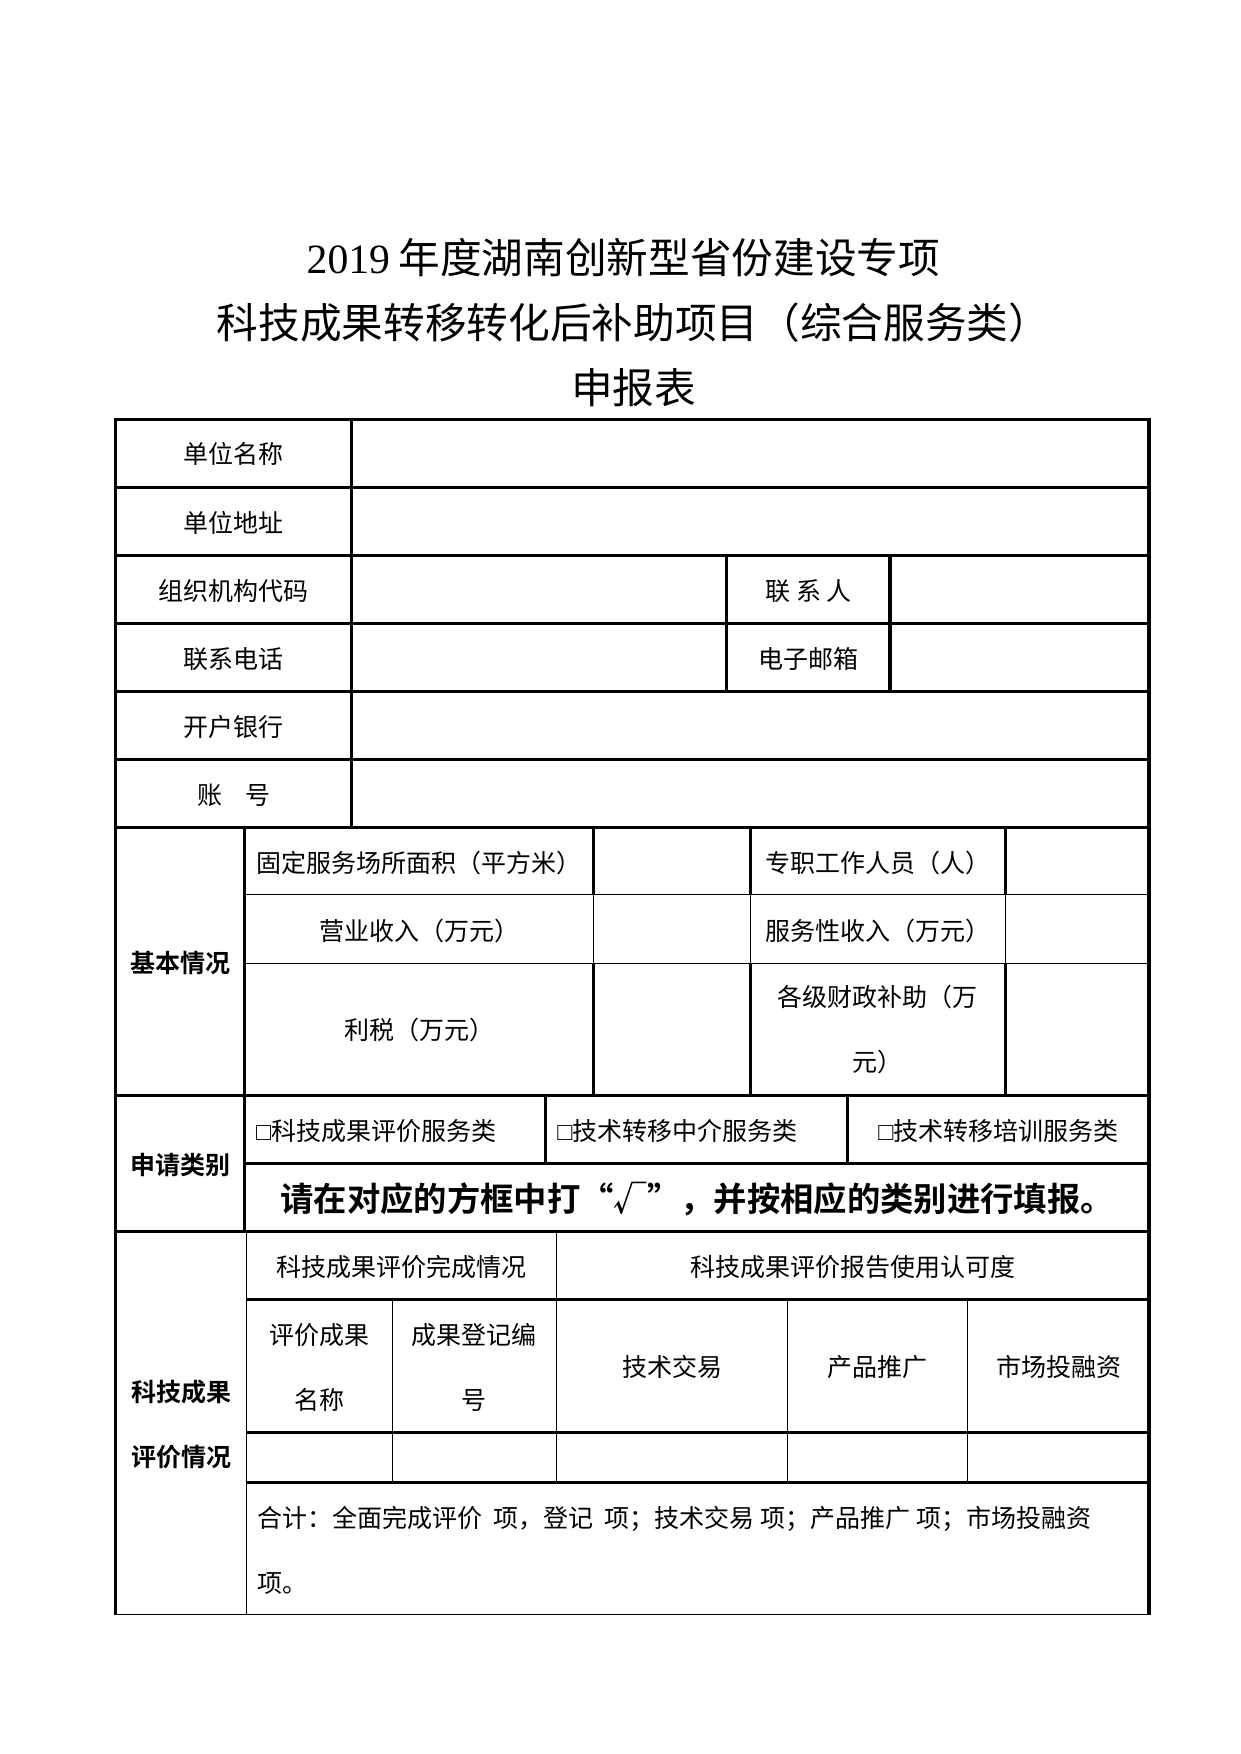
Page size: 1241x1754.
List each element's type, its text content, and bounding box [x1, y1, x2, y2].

table_cell [353, 489, 1147, 554]
table_cell [353, 693, 1147, 758]
table_cell [1006, 895, 1147, 962]
table_cell [595, 964, 749, 1093]
table_cell 联 系 人 [728, 557, 888, 622]
table_cell 单位地址 [117, 489, 350, 554]
table_cell 技术交易 [557, 1301, 787, 1431]
table_cell □技术转移中介服务类 [547, 1097, 846, 1162]
table_cell 科技成果评价报告使用认可度 [557, 1233, 1147, 1298]
table_cell 组织机构代码 [117, 557, 350, 622]
table_cell [353, 761, 1147, 826]
table_cell 申请类别 [117, 1097, 243, 1230]
table_cell 科技成果评价情况 [117, 1233, 246, 1614]
table_cell □技术转移培训服务类 [849, 1097, 1147, 1162]
table_cell 利税（万元） [246, 964, 592, 1093]
table_cell 合计：全面完成评价 项，登记 项；技术交易 项；产品推广 项；市场投融资 项。 [247, 1484, 1147, 1614]
table_cell [247, 1434, 392, 1481]
text 科技成果转移转化后补助项目（综合服务类） [159, 287, 1087, 352]
table_cell 专职工作人员（人） [752, 829, 1004, 894]
table_cell [1007, 964, 1147, 1093]
table_cell 服务性收入（万元） [751, 895, 1005, 962]
table_cell 市场投融资 [968, 1301, 1147, 1431]
table_cell [595, 829, 749, 894]
table_cell 基本情况 [117, 829, 243, 1093]
table_cell 科技成果评价完成情况 [247, 1233, 556, 1298]
table_cell [968, 1434, 1147, 1481]
table_cell 成果登记编号 [393, 1301, 556, 1431]
table_cell 请在对应的方框中打“√”，并按相应的类别进行填报。 [246, 1165, 1147, 1230]
table_header [353, 421, 1147, 486]
table_cell [1007, 829, 1147, 894]
table_cell 联系电话 [117, 625, 350, 690]
table_header 单位名称 [117, 421, 350, 486]
table_cell 固定服务场所面积（平方米） [246, 829, 592, 894]
table_cell 电子邮箱 [728, 625, 888, 690]
table_cell [353, 625, 725, 690]
text 2019年度湖南创新型省份建设专项 [159, 222, 1087, 287]
table_cell 开户银行 [117, 693, 350, 758]
table_cell 产品推广 [788, 1301, 967, 1431]
table_cell □科技成果评价服务类 [246, 1097, 544, 1162]
table_cell [892, 557, 1147, 622]
table_cell 营业收入（万元） [246, 895, 593, 962]
table_cell [353, 557, 725, 622]
table_cell 评价成果名称 [247, 1301, 392, 1431]
table_cell [892, 625, 1147, 690]
table_cell [594, 895, 750, 962]
table_cell [393, 1434, 556, 1481]
table_cell [788, 1434, 967, 1481]
table_cell [557, 1434, 787, 1481]
text 申报表 [159, 352, 1087, 417]
table_cell 各级财政补助（万元） [752, 964, 1004, 1093]
table_cell 账 号 [117, 761, 350, 826]
